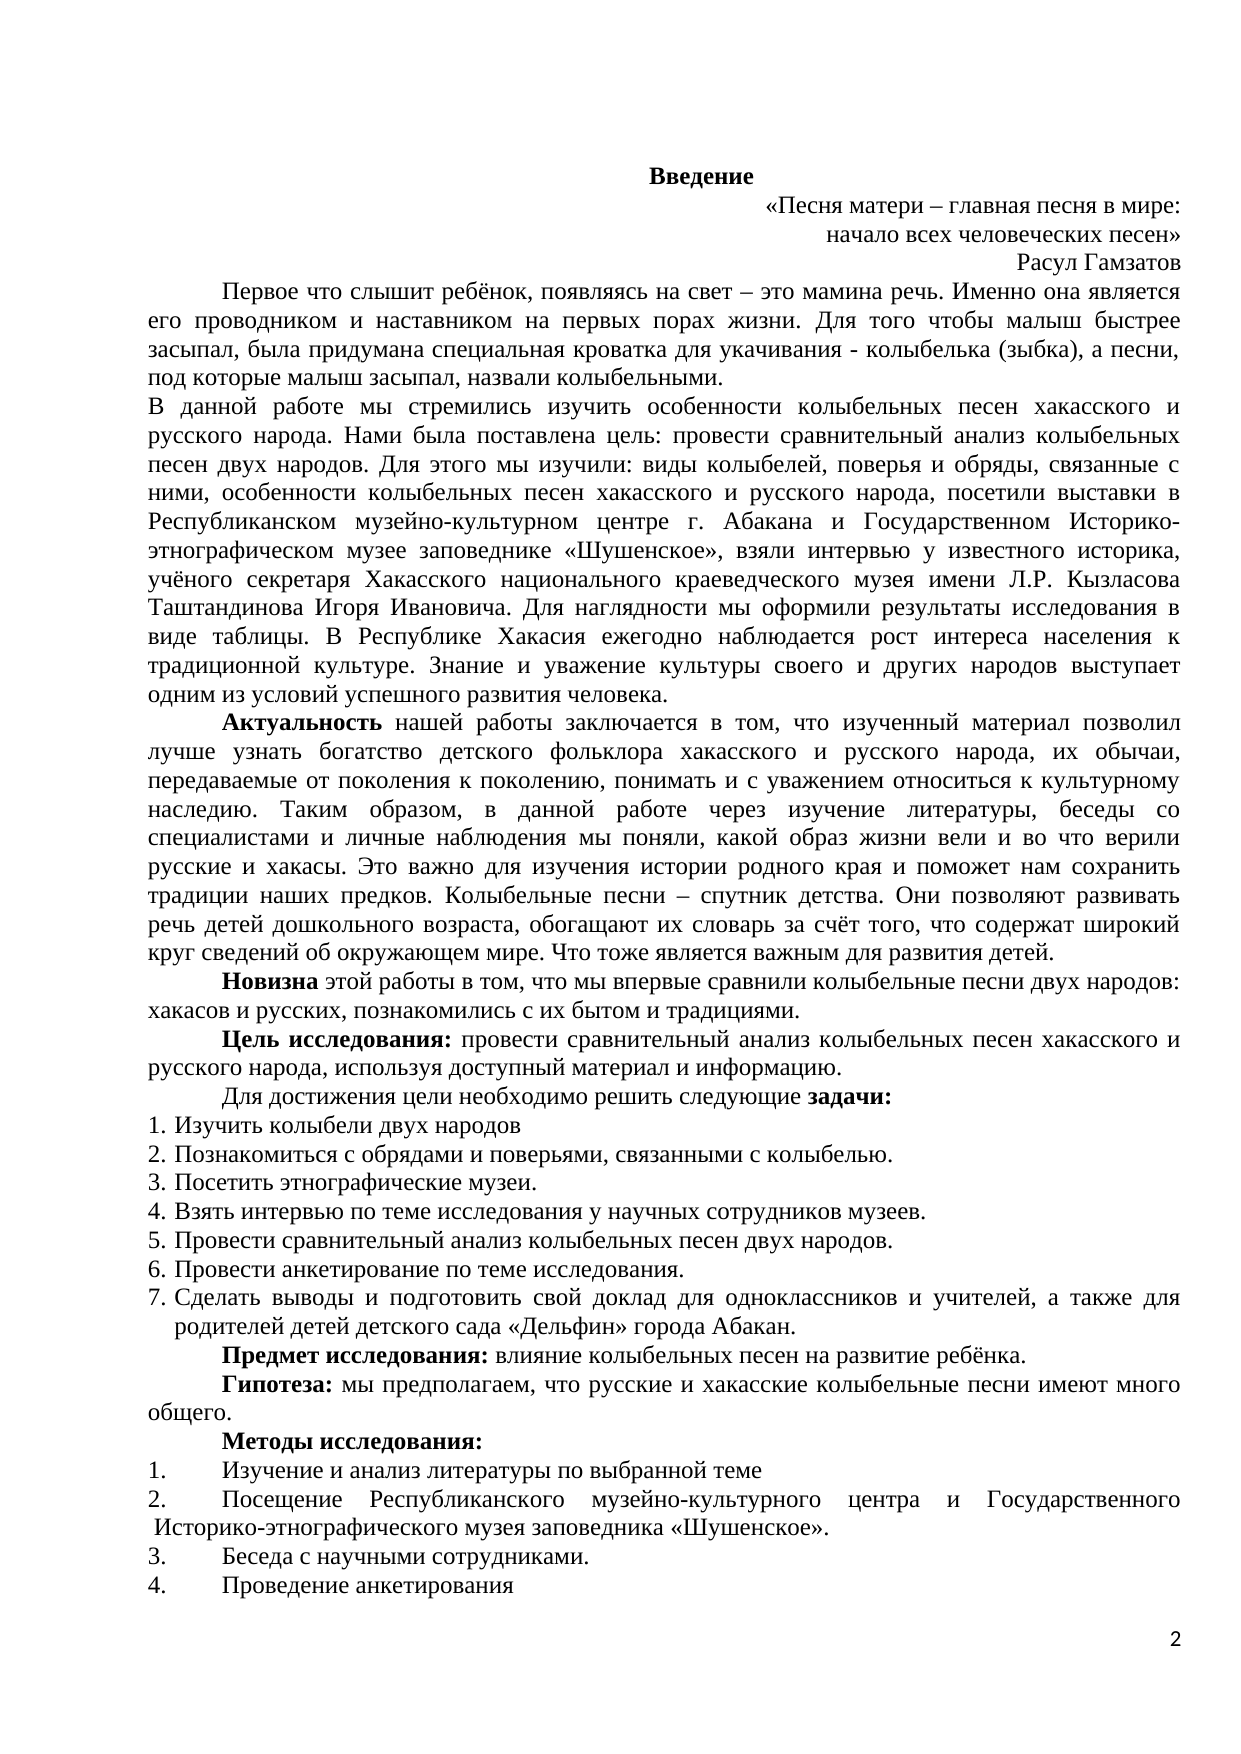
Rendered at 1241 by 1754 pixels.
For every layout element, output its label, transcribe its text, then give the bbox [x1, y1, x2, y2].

list Проведение анкетирования [148, 1570, 1181, 1599]
text Предмет исследования: влияние колыбельных песен на развитие ребёнка. [148, 1340, 1181, 1369]
list Провести сравнительный анализ колыбельных песен двух народов. [148, 1225, 1181, 1254]
text начало всех человеческих песен» [148, 219, 1181, 247]
list Беседа с научными сотрудниками. [148, 1541, 1181, 1570]
list Изучить колыбели двух народов [148, 1110, 1181, 1139]
text В данной работе мы стремились изучить особенности колыбельных песен хакасского и русского народа. Нами была поставлена цель: провести сравнительный анализ колыбельных песен двух народов. Для этого мы изучили: виды колыбелей, поверья и обряды, связанные с ними, особенности колыбельных песен хакасского и русского народа, посетили выставки в Республиканском музейно-культурном центре г. Абакана и Государственном Историко-этнографическом музее заповеднике «Шушенское», взяли интервью у известного историка, учёного секретаря Хакасского национального краеведческого музея имени Л.Р. Кызласова Таштандинова Игоря Ивановича. Для наглядности мы оформили результаты исследования в виде таблицы. В Республике Хакасия ежегодно наблюдается рост интереса населения к традиционной культуре. Знание и уважение культуры своего и других народов выступает одним из условий успешного развития человека. [148, 391, 1181, 707]
list Взять интервью по теме исследования у научных сотрудников музеев. [148, 1196, 1181, 1225]
text Введение [148, 161, 1181, 190]
text Для достижения цели необходимо решить следующие задачи: [148, 1081, 1181, 1110]
list Посетить этнографические музеи. [148, 1167, 1181, 1196]
list Изучение и анализ литературы по выбранной теме [148, 1455, 1181, 1484]
text Актуальность нашей работы заключается в том, что изученный материал позволил лучше узнать богатство детского фольклора хакасского и русского народа, их обычаи, передаваемые от поколения к поколению, понимать и с уважением относиться к культурному наследию. Таким образом, в данной работе через изучение литературы, беседы со специалистами и личные наблюдения мы поняли, какой образ жизни вели и во что верили русские и хакасы. Это важно для изучения истории родного края и поможет нам сохранить традиции наших предков. Колыбельные песни – спутник детства. Они позволяют развивать речь детей дошкольного возраста, обогащают их словарь за счёт того, что содержат широкий круг сведений об окружающем мире. Что тоже является важным для развития детей. [148, 794, 1181, 966]
text Гипотеза: мы предполагаем, что русские и хакасские колыбельные песни имеют много общего. [148, 1369, 1181, 1426]
text Методы исследования: [148, 1426, 1181, 1455]
text Цель исследования: провести сравнительный анализ колыбельных песен хакасского и русского народа, используя доступный материал и информацию. [148, 1024, 1181, 1081]
list Познакомиться с обрядами и поверьями, связанными с колыбелью. [148, 1139, 1181, 1167]
text «Песня матери – главная песня в мире: [148, 190, 1181, 219]
text Расул Гамзатов [148, 247, 1181, 276]
list Посещение Республиканского музейно-культурного центра и Государственного Историко-этнографического музея заповедника «Шушенское». [148, 1484, 1181, 1541]
text Новизна этой работы в том, что мы впервые сравнили колыбельные песни двух народов: хакасов и русских, познакомились с их бытом и традициями. [148, 966, 1181, 1024]
list Провести анкетирование по теме исследования. [148, 1254, 1181, 1282]
text Первое что слышит ребёнок, появляясь на свет – это мамина речь. Именно она является его проводником и наставником на первых порах жизни. Для того чтобы малыш быстрее засыпал, была придумана специальная кроватка для укачивания - колыбелька (зыбка), а песни, под которые малыш засыпал, назвали колыбельными. [148, 276, 1181, 391]
list Сделать выводы и подготовить свой доклад для одноклассников и учителей, а также для родителей детей детского сада «Дельфин» города Абакан. [148, 1282, 1181, 1340]
